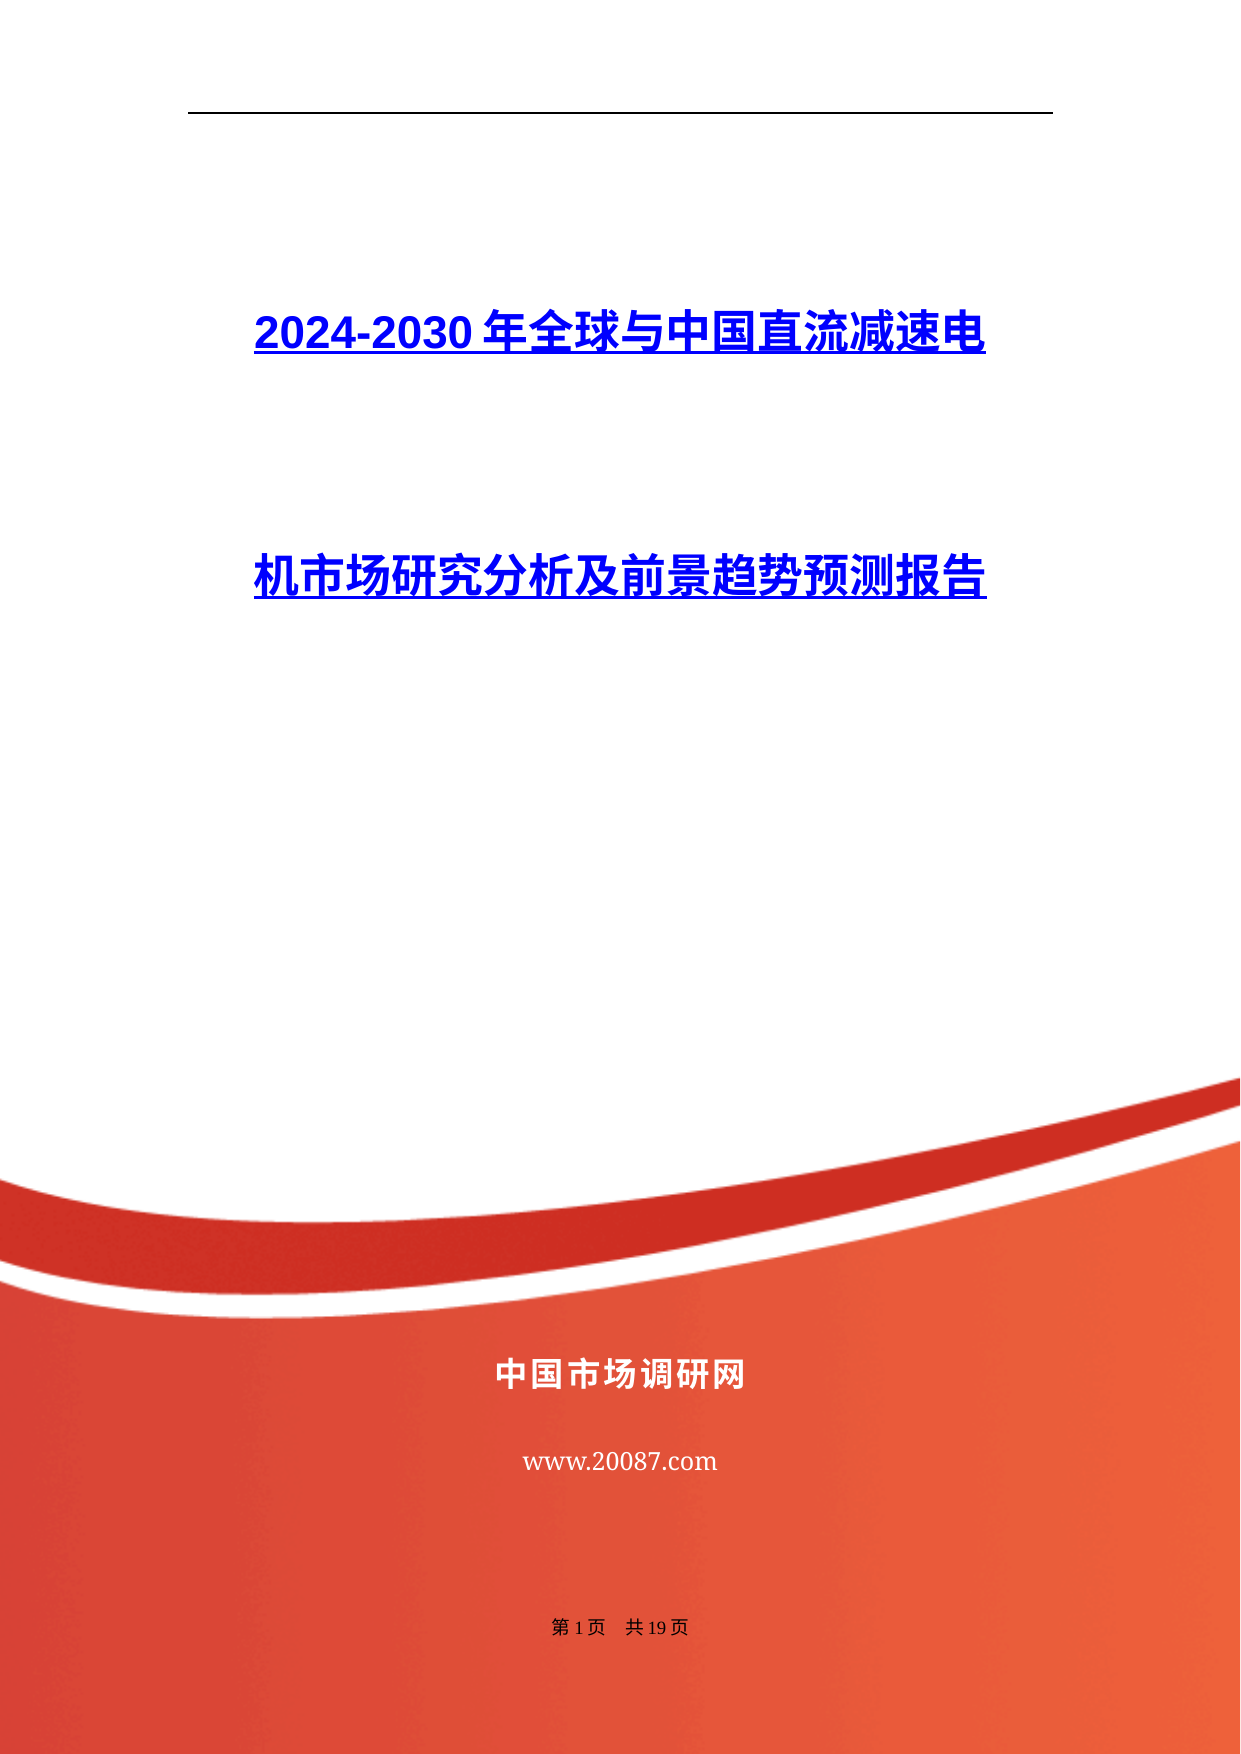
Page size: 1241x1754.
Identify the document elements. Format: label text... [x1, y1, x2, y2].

table_header 2024-2030年全球与中国直流减速电机市场研究分析及前景趋势预测报告 [188, 207, 1053, 773]
text www.20087.com [187, 1428, 1053, 1493]
picture [0, 1006, 1241, 1754]
subtitle 中国市场调研网 [187, 1339, 1053, 1404]
